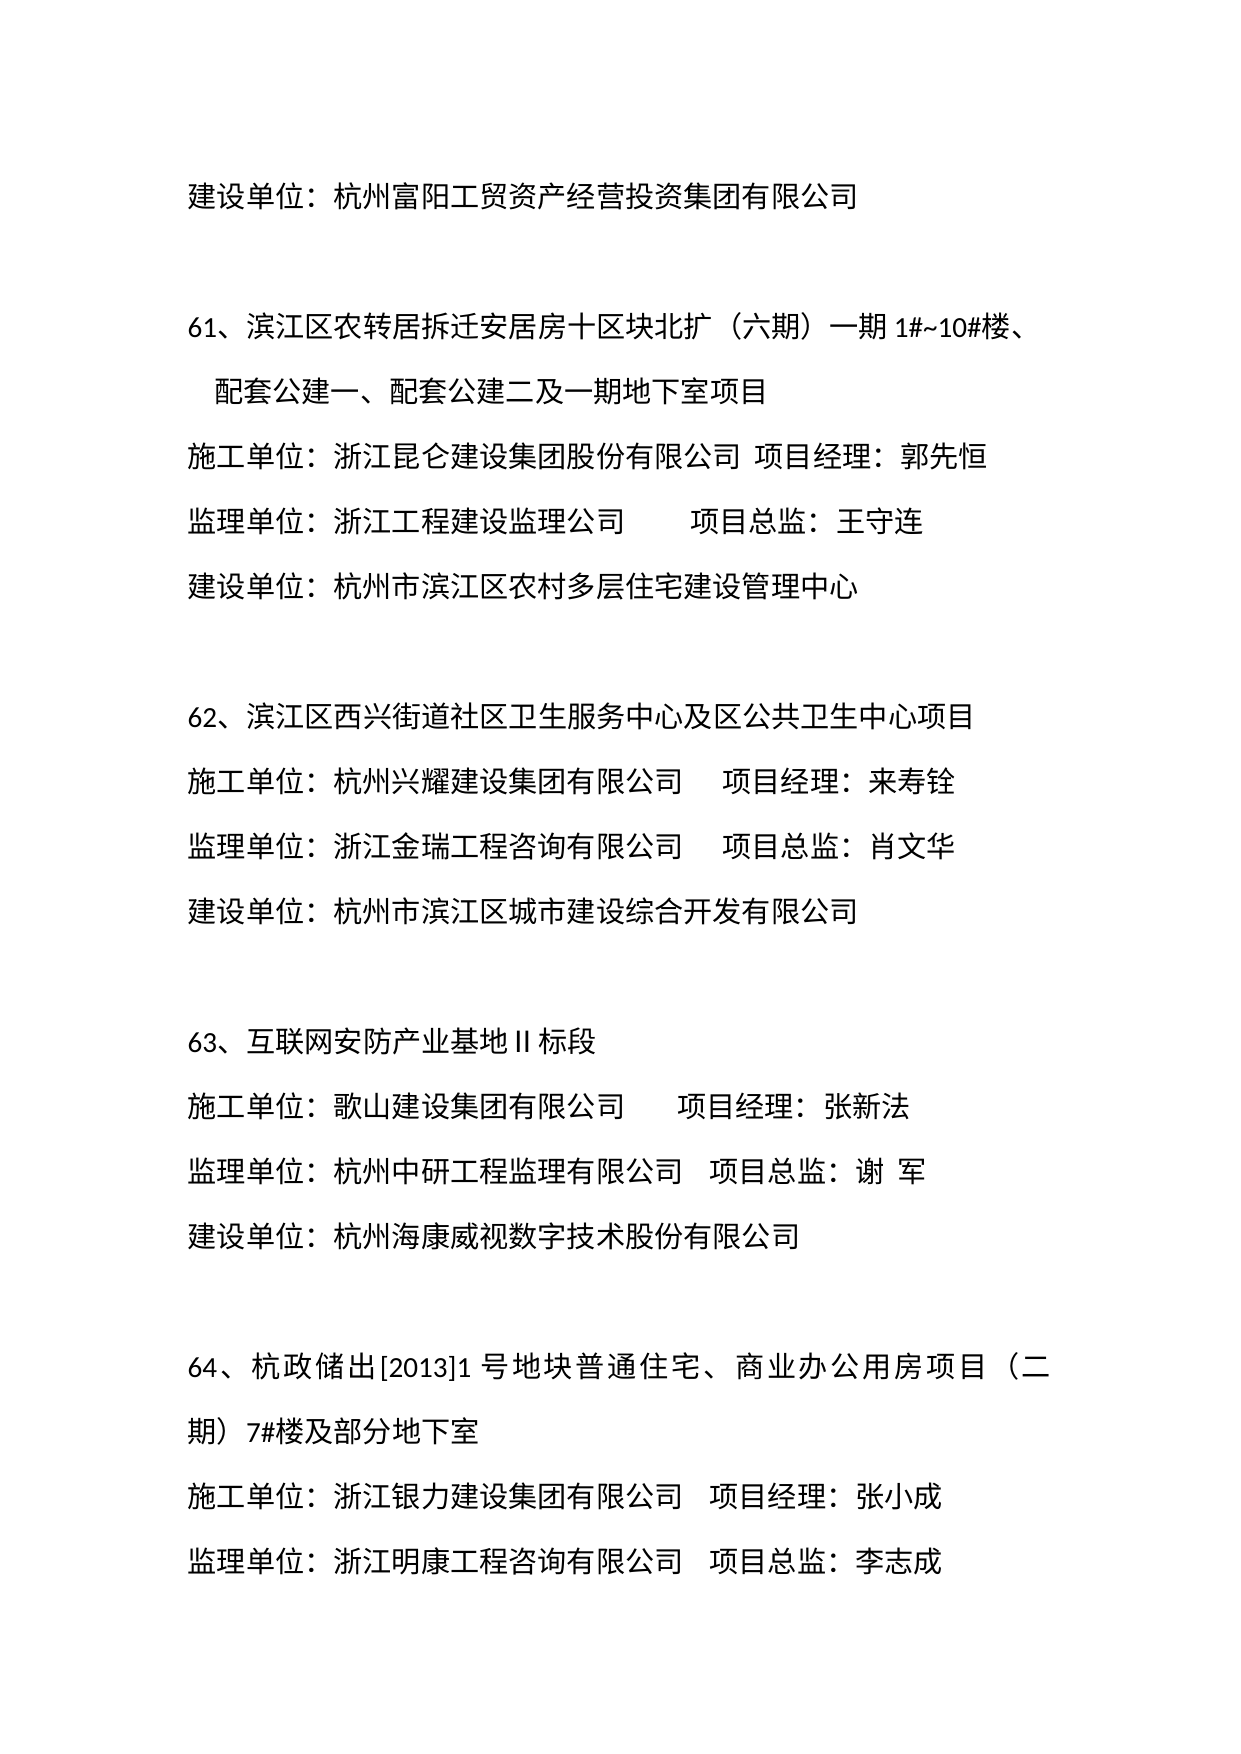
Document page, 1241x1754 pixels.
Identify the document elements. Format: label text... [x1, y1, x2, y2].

text 63、互联网安防产业基地Ⅱ标段 [187, 1007, 1053, 1072]
text 施工单位：浙江银力建设集团有限公司 项目经理：张小成 [187, 1462, 1053, 1527]
text 监理单位：浙江工程建设监理公司 项目总监：王守连 [187, 487, 1053, 552]
text 监理单位：浙江明康工程咨询有限公司 项目总监：李志成 [187, 1527, 1053, 1592]
text 监理单位：杭州中研工程监理有限公司 项目总监：谢 军 [187, 1137, 1053, 1202]
text 64、杭政储出[2013]1号地块普通住宅、商业办公用房项目（二期）7#楼及部分地下室 [187, 1332, 1053, 1462]
text 配套公建一、配套公建二及一期地下室项目 [187, 357, 1053, 422]
text 61、滨江区农转居拆迁安居房十区块北扩（六期）一期1#~10#楼、 [187, 292, 1053, 357]
text 施工单位：杭州兴耀建设集团有限公司 项目经理：来寿铨 [187, 747, 1053, 812]
text 建设单位：杭州市滨江区农村多层住宅建设管理中心 [187, 552, 1053, 617]
text 62、滨江区西兴街道社区卫生服务中心及区公共卫生中心项目 [187, 682, 1053, 747]
text 建设单位：杭州海康威视数字技术股份有限公司 [187, 1202, 1053, 1267]
text 建设单位：杭州市滨江区城市建设综合开发有限公司 [187, 877, 1053, 942]
text 施工单位：歌山建设集团有限公司 项目经理：张新法 [187, 1072, 1053, 1137]
text 建设单位：杭州富阳工贸资产经营投资集团有限公司 [187, 162, 1053, 227]
text 监理单位：浙江金瑞工程咨询有限公司 项目总监：肖文华 [187, 812, 1053, 877]
text 施工单位：浙江昆仑建设集团股份有限公司 项目经理：郭先恒 [187, 422, 1053, 487]
